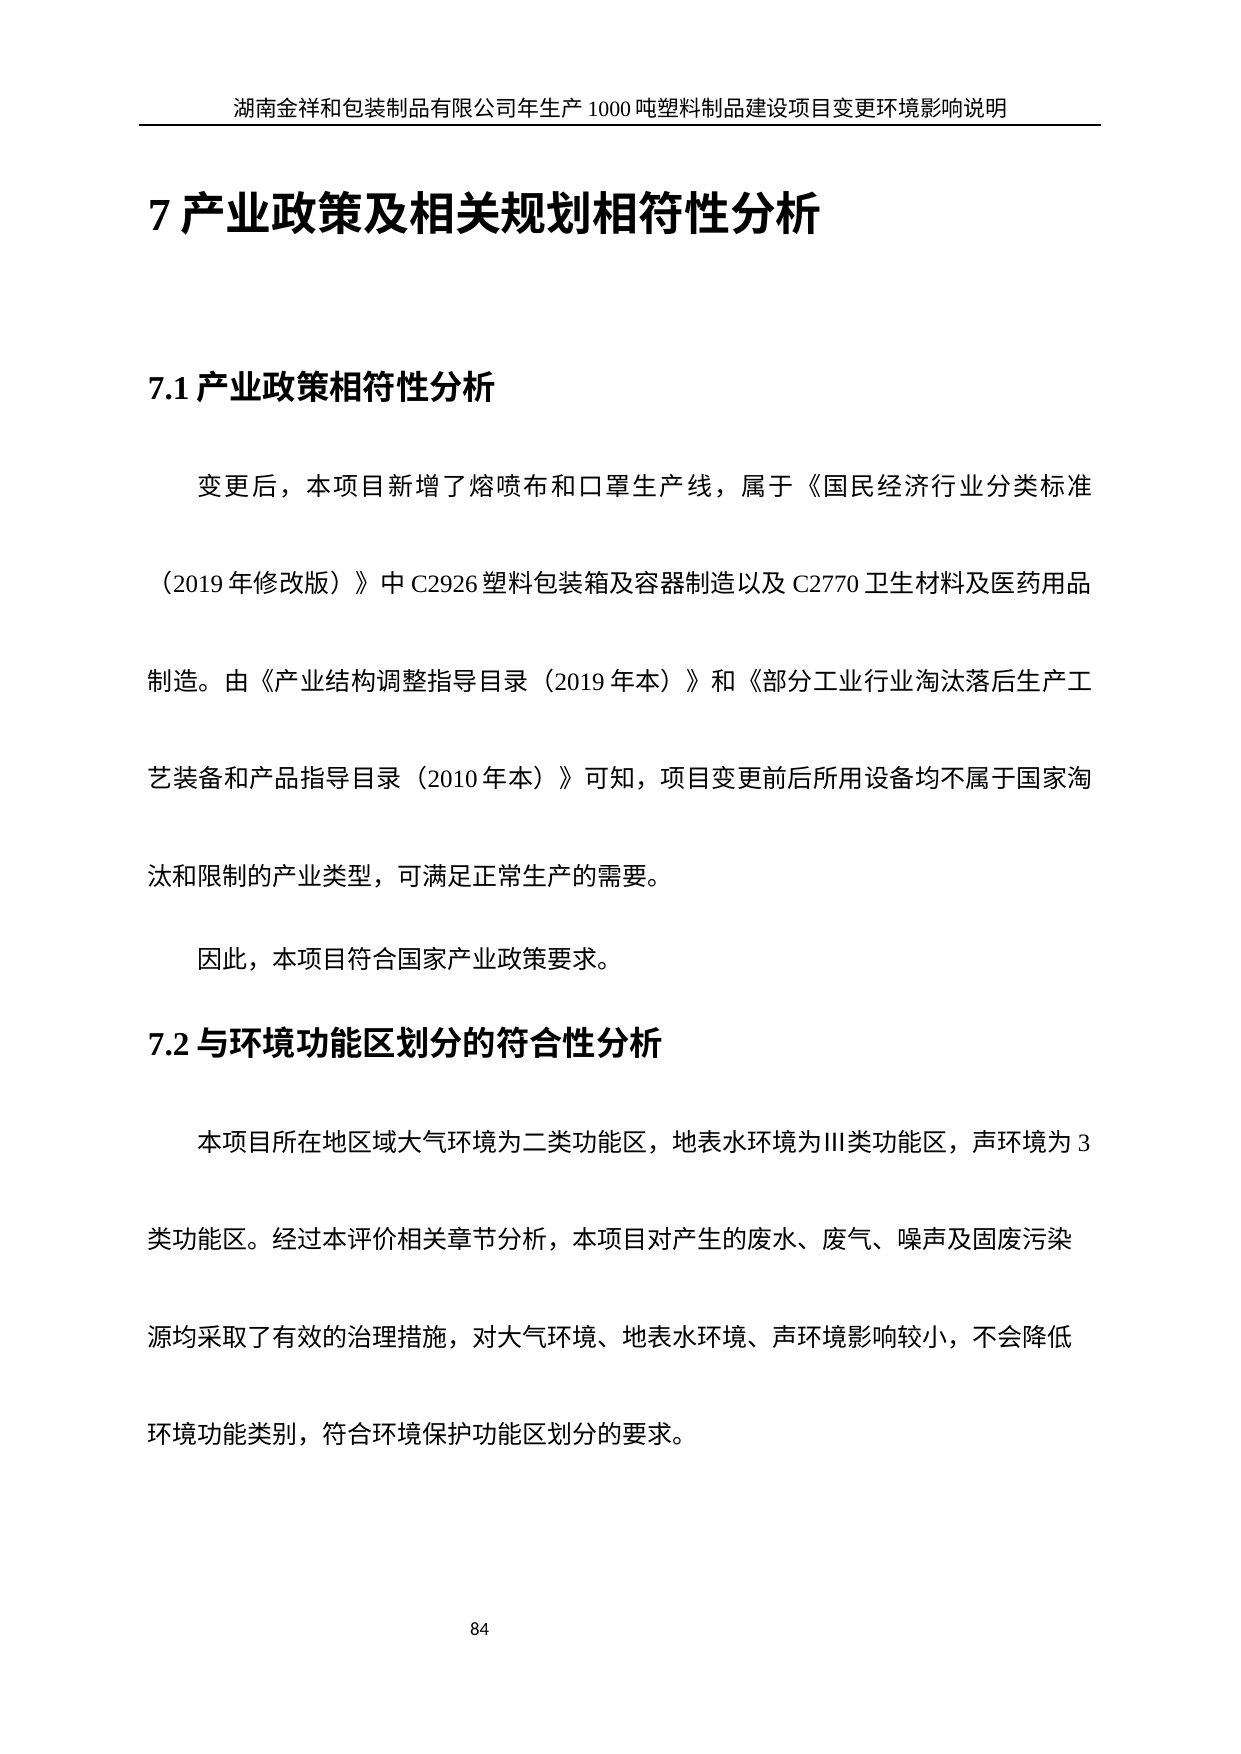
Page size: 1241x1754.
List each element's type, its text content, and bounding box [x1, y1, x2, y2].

text 因此，本项目符合国家产业政策要求。 [148, 925, 1093, 990]
subtitle 7.2与环境功能区划分的符合性分析 [148, 1008, 1093, 1073]
text 本项目所在地区域大气环境为二类功能区，地表水环境为Ⅲ类功能区，声环境为3类功能区。经过本评价相关章节分析，本项目对产生的废水、废气、噪声及固废污染源均采取了有效的治理措施，对大气环境、地表水环境、声环境影响较小，不会降低环境功能类别，符合环境保护功能区划分的要求。 [148, 1108, 1093, 1465]
text 变更后，本项目新增了熔喷布和口罩生产线，属于《国民经济行业分类标准（2019年修改版）》中C2926塑料包装箱及容器制造以及C2770卫生材料及医药用品制造。由《产业结构调整指导目录（2019年本）》和《部分工业行业淘汰落后生产工艺装备和产品指导目录（2010年本）》可知，项目变更前后所用设备均不属于国家淘汰和限制的产业类型，可满足正常生产的需要。 [148, 452, 1093, 907]
subtitle 7.1产业政策相符性分析 [148, 352, 1093, 417]
subtitle 7产业政策及相关规划相符性分析 [148, 162, 1093, 259]
